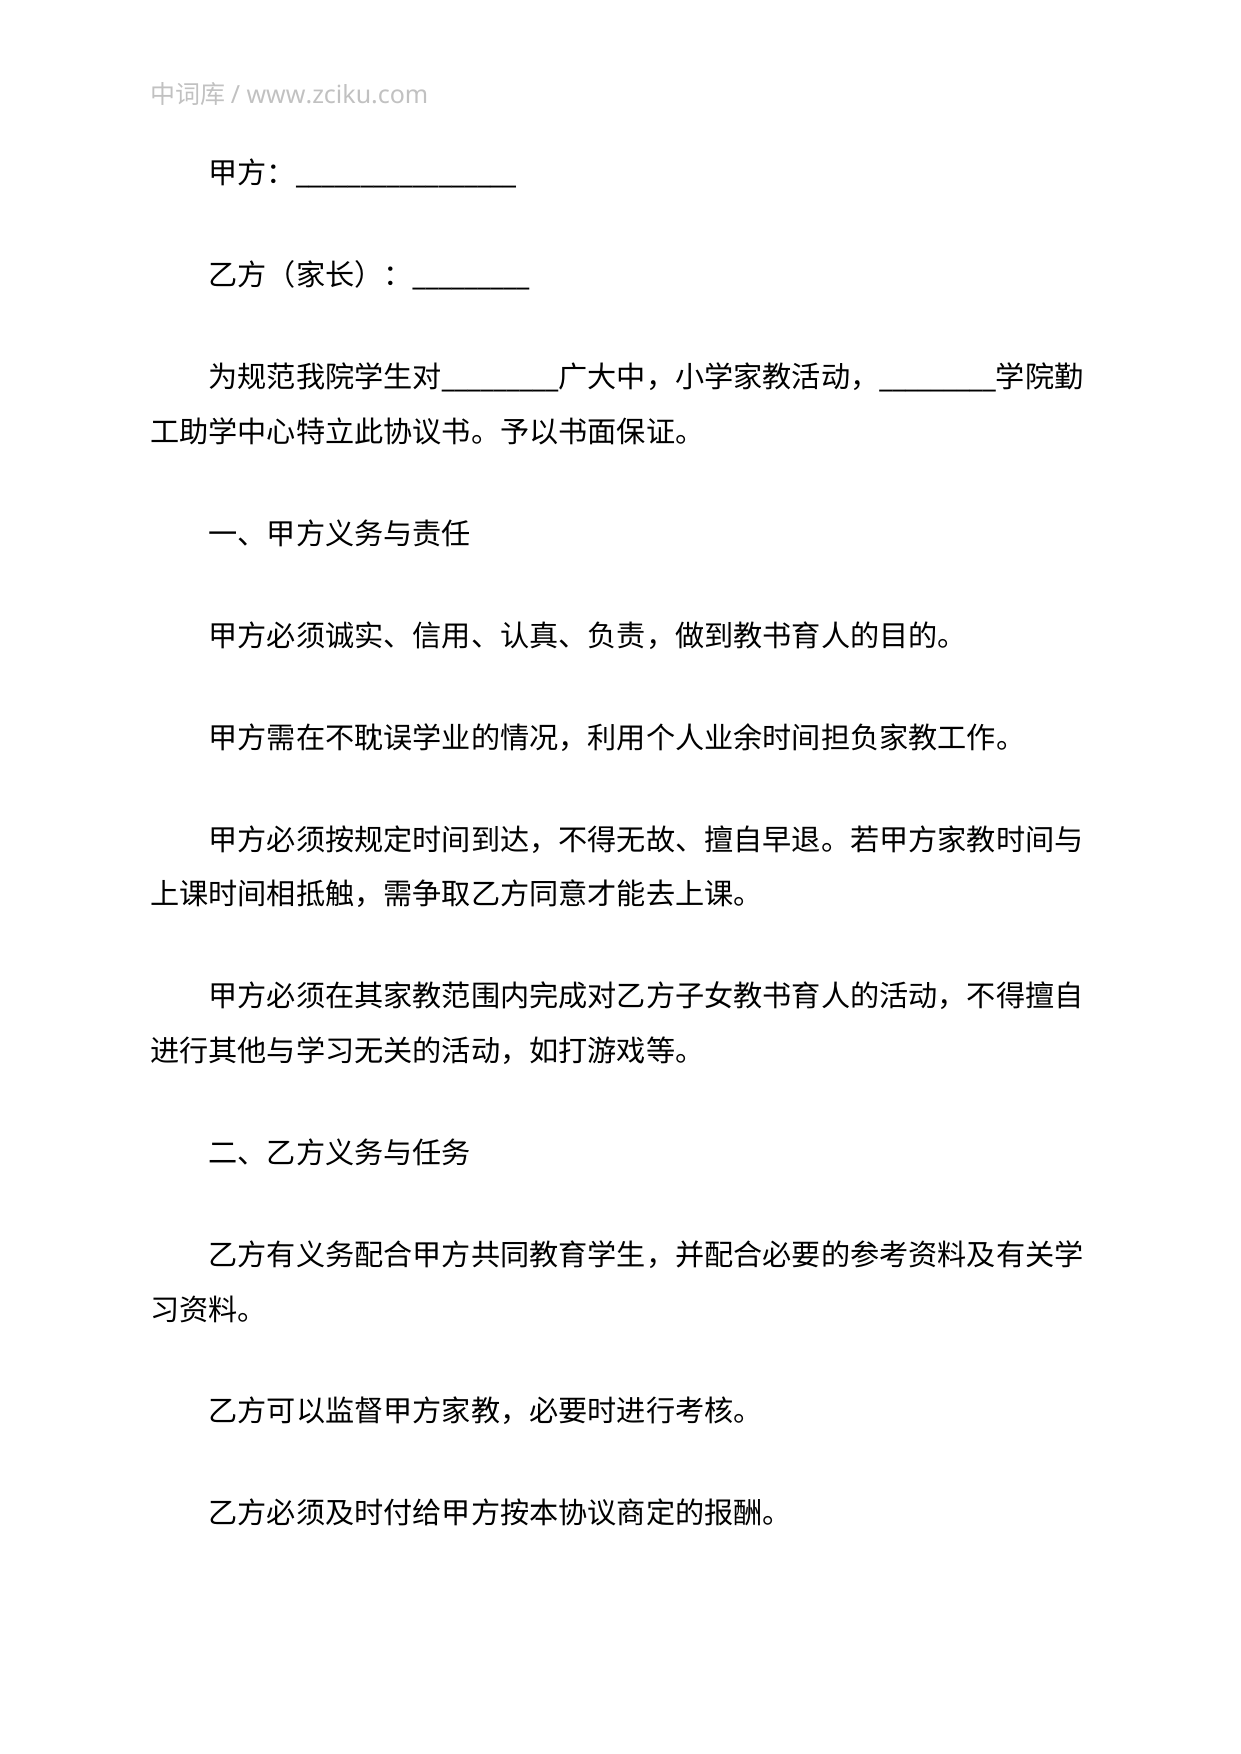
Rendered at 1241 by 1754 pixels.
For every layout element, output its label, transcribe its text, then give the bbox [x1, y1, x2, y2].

text 甲方必须在其家教范围内完成对乙方子女教书育人的活动，不得擅自进行其他与学习无关的活动，如打游戏等。 [150, 973, 1090, 1070]
text 为规范我院学生对_________广大中，小学家教活动，_________学院勤工助学中心特立此协议书。予以书面保证。 [150, 354, 1090, 451]
text 甲方必须按规定时间到达，不得无故、擅自早退。若甲方家教时间与上课时间相抵触，需争取乙方同意才能去上课。 [150, 816, 1090, 913]
text 二、乙方义务与任务 [150, 1129, 1090, 1172]
text 乙方（家长）：_________ [150, 252, 1090, 294]
text 甲方必须诚实、信用、认真、负责，做到教书育人的目的。 [150, 612, 1090, 655]
text 一、甲方义务与责任 [150, 511, 1090, 553]
text 甲方：_________________ [150, 150, 1090, 192]
text 甲方需在不耽误学业的情况，利用个人业余时间担负家教工作。 [150, 714, 1090, 757]
text 乙方必须及时付给甲方按本协议商定的报酬。 [150, 1489, 1090, 1532]
text 乙方可以监督甲方家教，必要时进行考核。 [150, 1388, 1090, 1430]
text 乙方有义务配合甲方共同教育学生，并配合必要的参考资料及有关学习资料。 [150, 1231, 1090, 1328]
